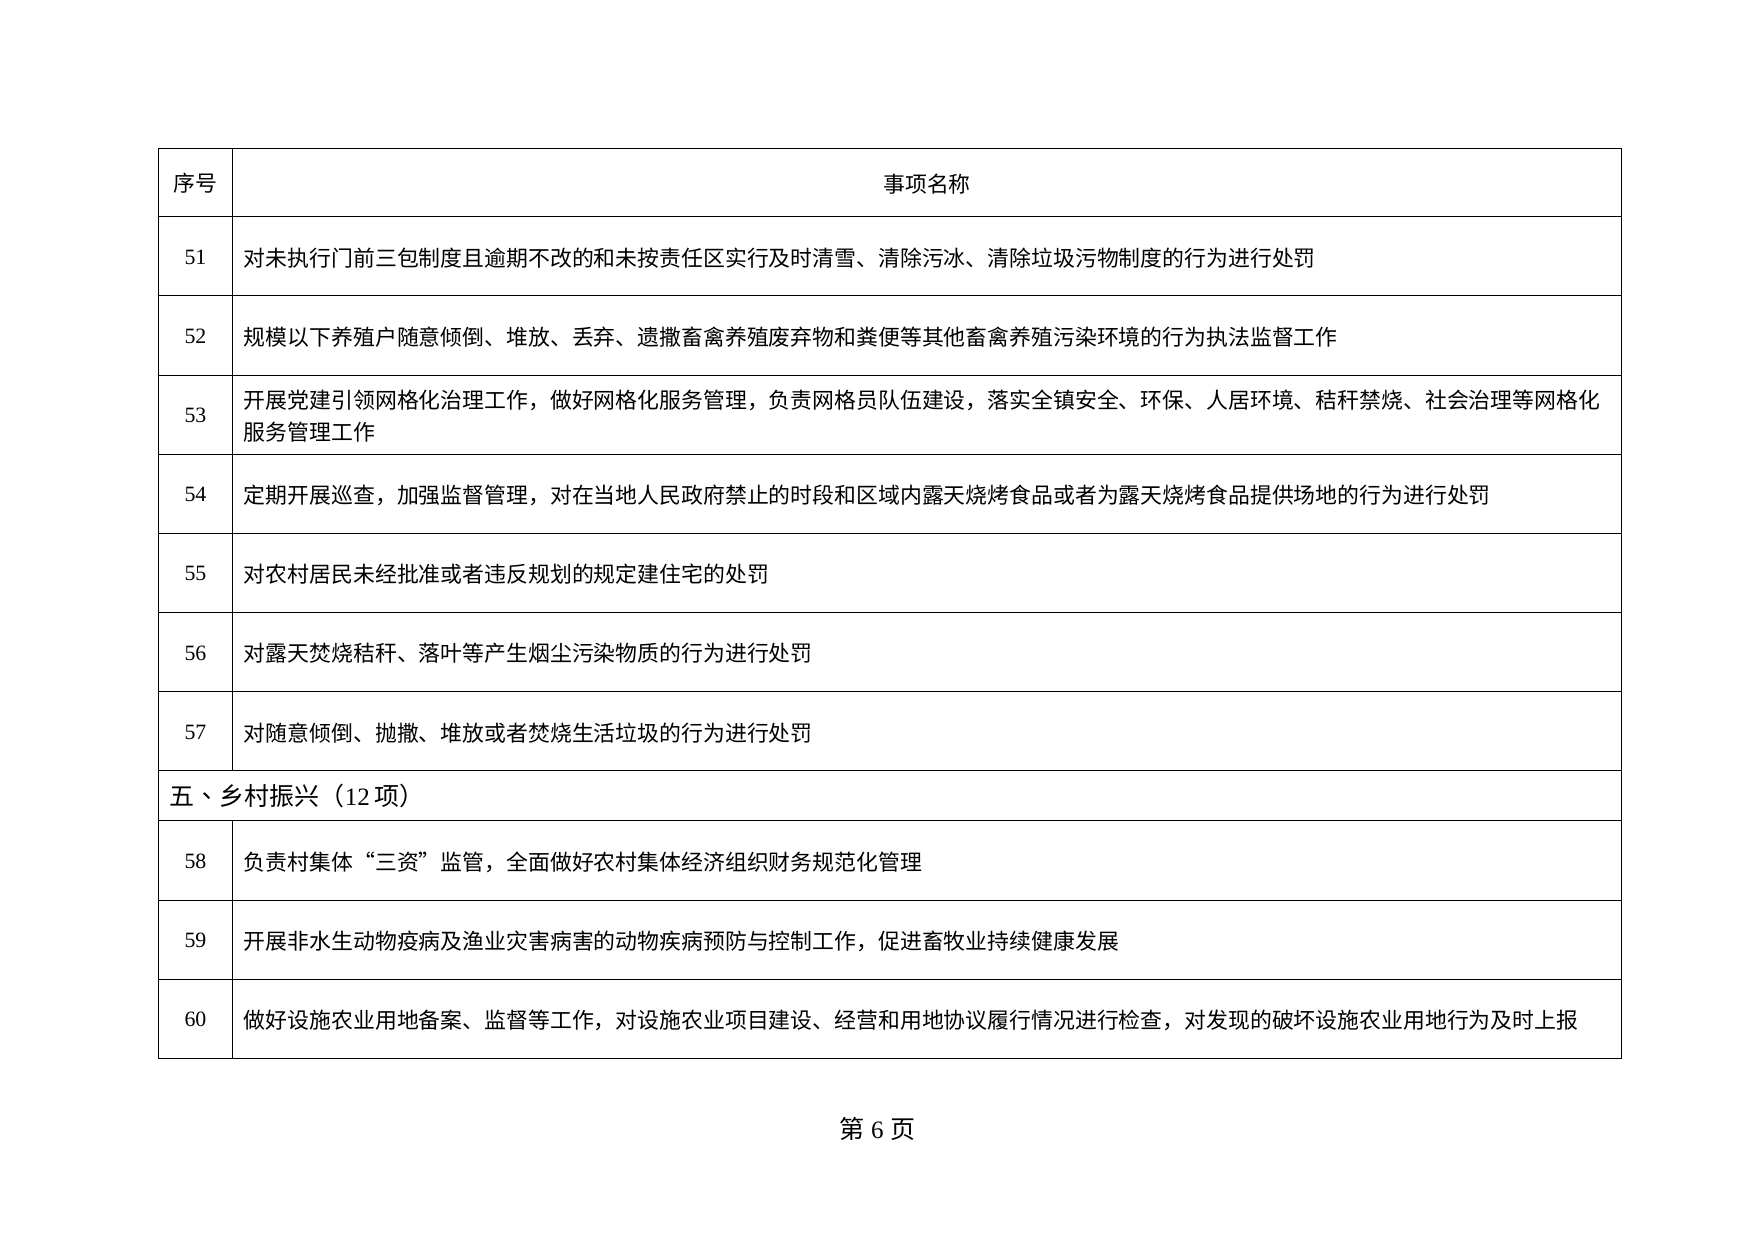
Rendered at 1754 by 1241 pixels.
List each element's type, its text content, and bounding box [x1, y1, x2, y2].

table_cell 53 [159, 376, 232, 454]
table_cell 51 [159, 217, 232, 295]
table_cell 开展党建引领网格化治理工作，做好网格化服务管理，负责网格员队伍建设，落实全镇安全、环保、人居环境、秸秆禁烧、社会治理等网格化服务管理工作 [233, 376, 1621, 454]
table_cell 开展非水生动物疫病及渔业灾害病害的动物疾病预防与控制工作，促进畜牧业持续健康发展 [233, 901, 1621, 979]
table_cell 做好设施农业用地备案、监督等工作，对设施农业项目建设、经营和用地协议履行情况进行检查，对发现的破坏设施农业用地行为及时上报 [233, 980, 1621, 1058]
table_cell 对露天焚烧秸秆、落叶等产生烟尘污染物质的行为进行处罚 [233, 613, 1621, 691]
table_cell 57 [159, 692, 232, 770]
table_cell 五、乡村振兴（12项） [159, 771, 1621, 820]
table_cell 55 [159, 534, 232, 612]
table_cell 对随意倾倒、抛撒、堆放或者焚烧生活垃圾的行为进行处罚 [233, 692, 1621, 770]
table_header 序号 [159, 149, 232, 216]
table_cell 54 [159, 455, 232, 533]
table_cell 规模以下养殖户随意倾倒、堆放、丢弃、遗撒畜禽养殖废弃物和粪便等其他畜禽养殖污染环境的行为执法监督工作 [233, 296, 1621, 374]
table_header 事项名称 [233, 149, 1621, 216]
table_cell 52 [159, 296, 232, 374]
table_cell 对未执行门前三包制度且逾期不改的和未按责任区实行及时清雪、清除污冰、清除垃圾污物制度的行为进行处罚 [233, 217, 1621, 295]
table_cell 56 [159, 613, 232, 691]
table_cell 59 [159, 901, 232, 979]
table_cell 负责村集体“三资”监管，全面做好农村集体经济组织财务规范化管理 [233, 821, 1621, 899]
table_cell 对农村居民未经批准或者违反规划的规定建住宅的处罚 [233, 534, 1621, 612]
table_cell 58 [159, 821, 232, 899]
table_cell 60 [159, 980, 232, 1058]
table_cell 定期开展巡查，加强监督管理，对在当地人民政府禁止的时段和区域内露天烧烤食品或者为露天烧烤食品提供场地的行为进行处罚 [233, 455, 1621, 533]
